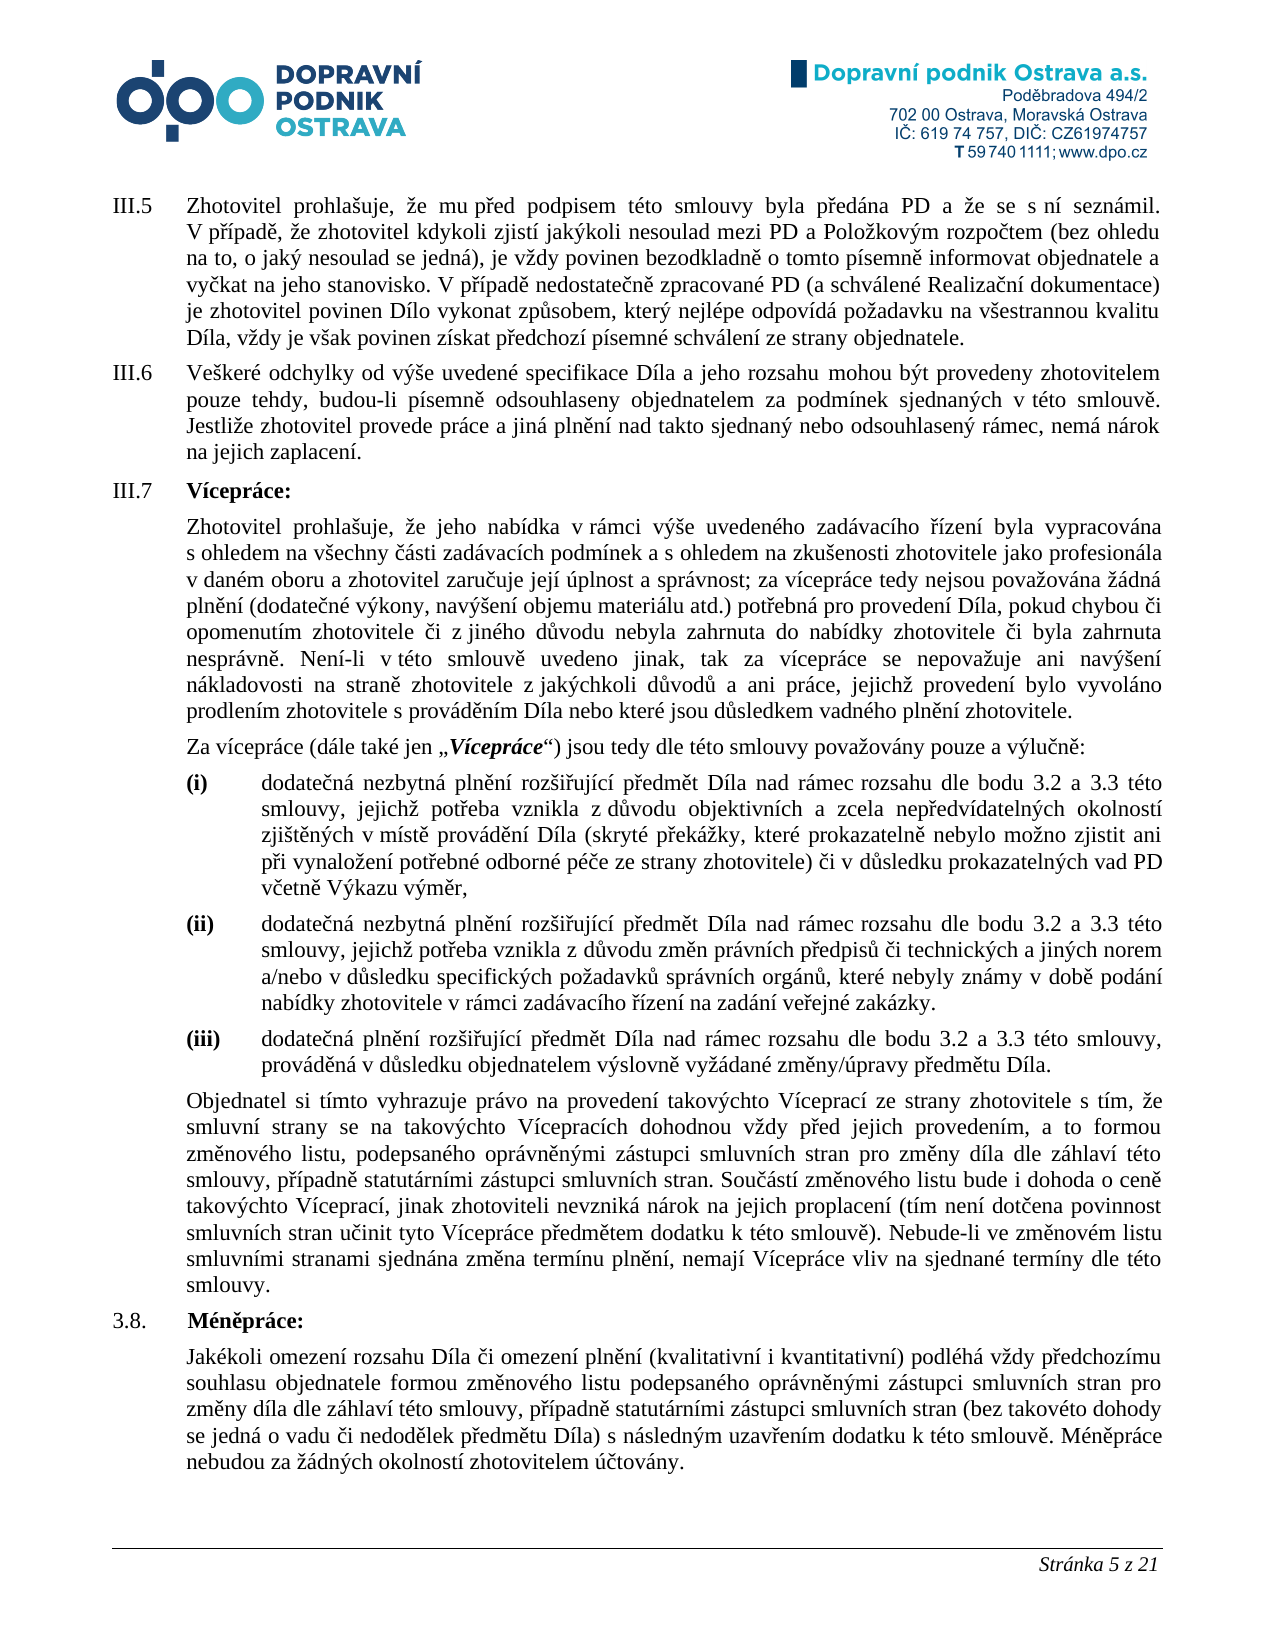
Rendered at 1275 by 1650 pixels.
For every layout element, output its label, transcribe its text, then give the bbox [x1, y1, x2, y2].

picture [791, 60, 1147, 161]
list dodatečná nezbytná plnění rozšiřující předmět Díla nad rámec rozsahu dle bodu 3.2 a 3.3 této smlouvy, jejichž potřeba vznikla z důvodu objektivních a zcela nepředvídatelných okolností zjištěných v místě provádění Díla (skryté překážky, které prokazatelně nebylo možno zjistit ani při vynaložení potřebné odborné péče ze strany zhotovitele) či v důsledku prokazatelných vad PD včetně Výkazu výměr, [186, 769, 1163, 901]
list Veškeré odchylky od výše uvedené specifikace Díla a jeho rozsahu mohou být provedeny zhotovitelem pouze tehdy, budou-li písemně odsouhlaseny objednatelem za podmínek sjednaných v této smlouvě. Jestliže zhotovitel provede práce a jiná plnění nad takto sjednaný nebo odsouhlasený rámec, nemá nárok na jejich zaplacení. [112, 359, 1161, 465]
list Méněpráce: [112, 1307, 1163, 1333]
picture [116, 60, 423, 142]
list dodatečná plnění rozšiřující předmět Díla nad rámec rozsahu dle bodu 3.2 a 3.3 této smlouvy, prováděná v důsledku objednatelem výslovně vyžádané změny/úpravy předmětu Díla. [186, 1025, 1163, 1077]
list Zhotovitel prohlašuje, že jeho nabídka v rámci výše uvedeného zadávacího řízení byla vypracována s ohledem na všechny části zadávacích podmínek a s ohledem na zkušenosti zhotovitele jako profesionála v daném oboru a zhotovitel zaručuje její úplnost a správnost; za vícepráce tedy nejsou považována žádná plnění (dodatečné výkony, navýšení objemu materiálu atd.) potřebná pro provedení Díla, pokud chybou či opomenutím zhotovitele či z jiného důvodu nebyla zahrnuta do nabídky zhotovitele či byla zahrnuta nesprávně. Není-li v této smlouvě uvedeno jinak, tak za vícepráce se nepovažuje ani navýšení nákladovosti na straně zhotovitele z jakýchkoli důvodů a ani práce, jejichž provedení bylo vyvoláno prodlením zhotovitele s prováděním Díla nebo které jsou důsledkem vadného plnění zhotovitele. [186, 513, 1163, 724]
list Vícepráce: [112, 477, 1160, 503]
list Jakékoli omezení rozsahu Díla či omezení plnění (kvalitativní i kvantitativní) podléhá vždy předchozímu souhlasu objednatele formou změnového listu podepsaného oprávněnými zástupci smluvních stran pro změny díla dle záhlaví této smlouvy, případně statutárními zástupci smluvních stran (bez takovéto dohody se jedná o vadu či nedodělek předmětu Díla) s následným uzavřením dodatku k této smlouvě. Méněpráce nebudou za žádných okolností zhotovitelem účtovány. [186, 1343, 1163, 1474]
list Objednatel si tímto vyhrazuje právo na provedení takovýchto Víceprací ze strany zhotovitele s tím, že smluvní strany se na takovýchto Vícepracích dohodnou vždy před jejich provedením, a to formou změnového listu, podepsaného oprávněnými zástupci smluvních stran pro změny díla dle záhlaví této smlouvy, případně statutárními zástupci smluvních stran. Součástí změnového listu bude i dohoda o ceně takovýchto Víceprací, jinak zhotoviteli nevzniká nárok na jejich proplacení (tím není dotčena povinnost smluvních stran učinit tyto Vícepráce předmětem dodatku k této smlouvě). Nebude-li ve změnovém listu smluvními stranami sjednána změna termínu plnění, nemají Vícepráce vliv na sjednané termíny dle této smlouvy. [186, 1087, 1163, 1298]
list Za vícepráce (dále také jen „Vícepráce“) jsou tedy dle této smlouvy považovány pouze a výlučně: [186, 733, 1163, 759]
list dodatečná nezbytná plnění rozšiřující předmět Díla nad rámec rozsahu dle bodu 3.2 a 3.3 této smlouvy, jejichž potřeba vznikla z důvodu změn právních předpisů či technických a jiných norem a/nebo v důsledku specifických požadavků správních orgánů, které nebyly známy v době podání nabídky zhotovitele v rámci zadávacího řízení na zadání veřejné zakázky. [186, 910, 1163, 1015]
list Zhotovitel prohlašuje, že mu před podpisem této smlouvy byla předána PD a že se s ní seznámil. V případě, že zhotovitel kdykoli zjistí jakýkoli nesoulad mezi PD a Položkovým rozpočtem (bez ohledu na to, o jaký nesoulad se jedná), je vždy povinen bezodkladně o tomto písemně informovat objednatele a vyčkat na jeho stanovisko. V případě nedostatečně zpracované PD (a schválené Realizační dokumentace) je zhotovitel povinen Dílo vykonat způsobem, který nejlépe odpovídá požadavku na všestrannou kvalitu Díla, vždy je však povinen získat předchozí písemné schválení ze strany objednatele. [112, 192, 1161, 350]
